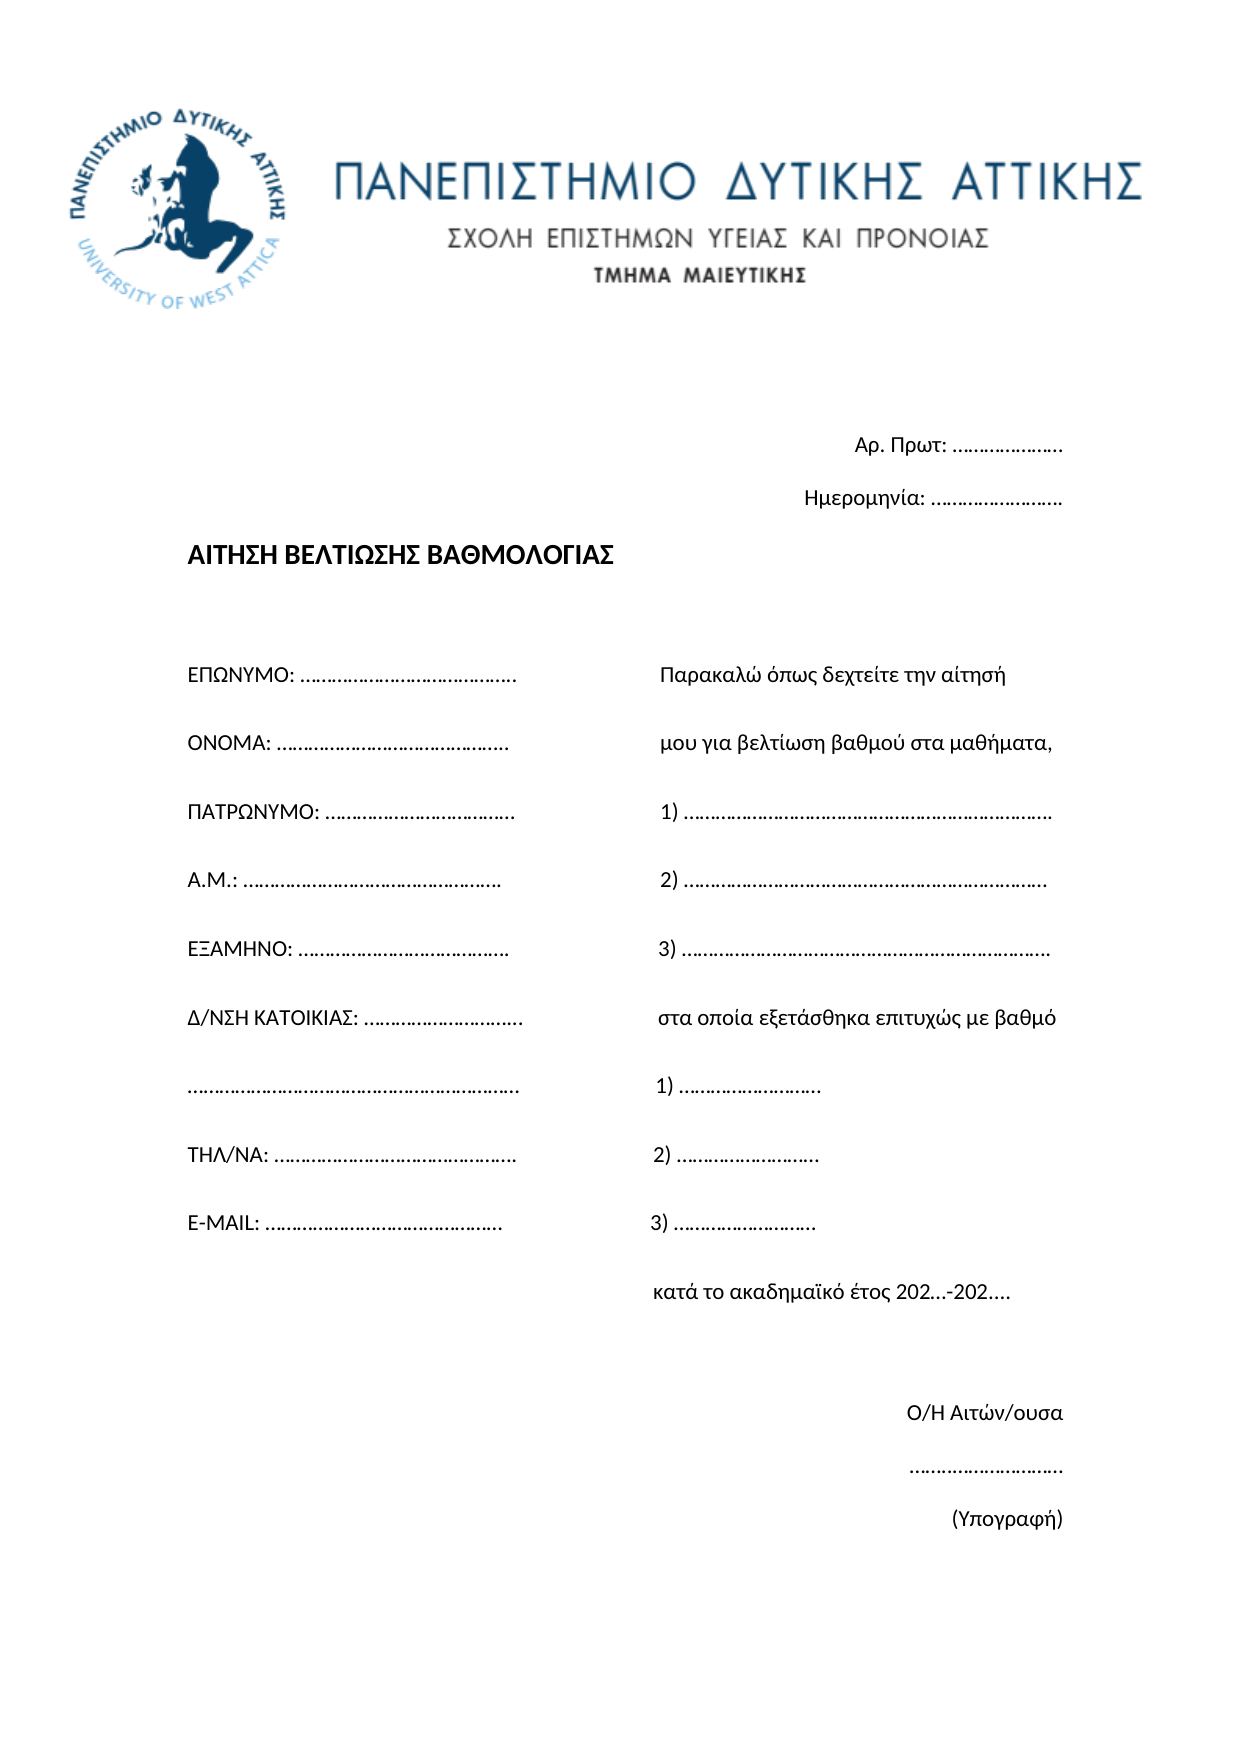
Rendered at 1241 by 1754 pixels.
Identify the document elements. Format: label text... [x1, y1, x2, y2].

text EΞΑΜΗΝΟ: …………………………………. 3) ……………………………………………………………. [187, 934, 1063, 962]
text Δ/ΝΣΗ ΚΑΤΟΙΚΙΑΣ: ………………………... στα οποία εξετάσθηκα επιτυχώς με βαθμό [187, 1003, 1063, 1031]
text ΑΙΤΗΣΗ ΒΕΛΤΙΩΣΗΣ ΒΑΘΜΟΛΟΓΙΑΣ [187, 536, 1063, 572]
text Ο/Η Αιτών/ουσα [187, 1398, 1063, 1426]
text ΠΑΤΡΩΝΥΜΟ: ……………………………… 1) ……………………………………………………………. [187, 797, 1063, 825]
text Αρ. Πρωτ: ………………… [787, 430, 1063, 458]
text ΕΠΩΝΥΜΟ: ………………………………….. Παρακαλώ όπως δεχτείτε την αίτησή [187, 660, 1063, 688]
text Ε-ΜΑΙL: ……………………………………… 3) ……………………… [187, 1208, 1063, 1236]
text ΤΗΛ/ΝΑ: ………………………………………. 2) ……………………… [187, 1140, 1063, 1168]
text ΟΝΟΜΑ: …………………………………….. μου για βελτίωση βαθμού στα μαθήματα, [187, 728, 1063, 756]
text κατά το ακαδημαϊκό έτος 202…-202.... [187, 1277, 1063, 1305]
text Α.Μ.: …………………………………………. 2) …………………………………………………………… [187, 866, 1063, 893]
text ……………………………………………………… 1) ……………………… [187, 1071, 1063, 1099]
text (Υπογραφή) [187, 1504, 1063, 1532]
text ……..………………… [187, 1451, 1063, 1479]
text Ημερομηνία: ……………………. [262, 483, 1063, 511]
